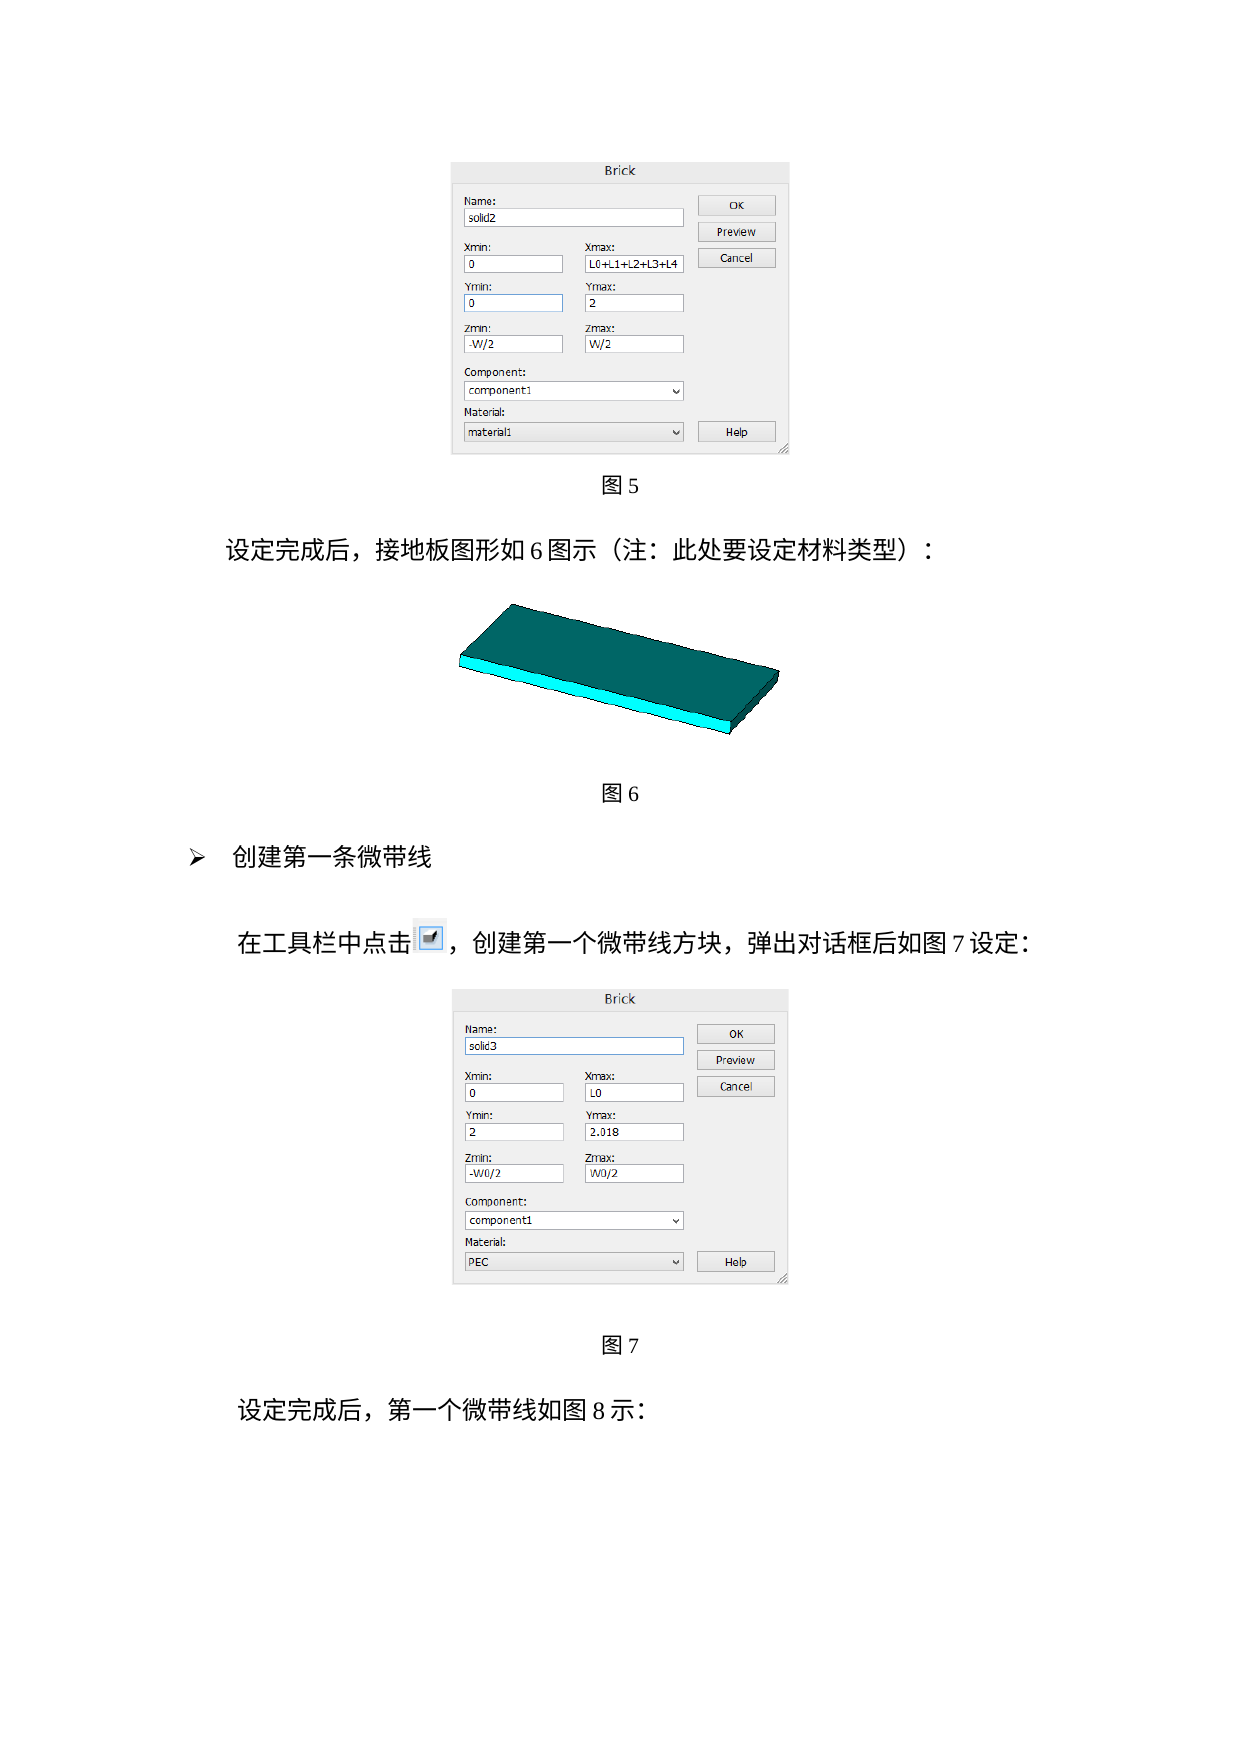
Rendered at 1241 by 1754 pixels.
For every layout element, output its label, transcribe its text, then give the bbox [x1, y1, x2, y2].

text 设定完成后，第一个微带线如图8示： [187, 1376, 1053, 1441]
text 图5 [187, 468, 1053, 500]
text 图7 [187, 1328, 1053, 1361]
picture [412, 918, 447, 953]
picture [455, 599, 786, 739]
picture [450, 162, 790, 455]
picture [451, 989, 789, 1285]
list 创建第一条微带线 [187, 823, 1053, 888]
text 图6 [187, 775, 1053, 808]
text 在工具栏中点击，创建第一个微带线方块，弹出对话框后如图7设定： [187, 907, 1053, 972]
text 设定完成后，接地板图形如6图示（注：此处要设定材料类型）： [187, 516, 1053, 581]
